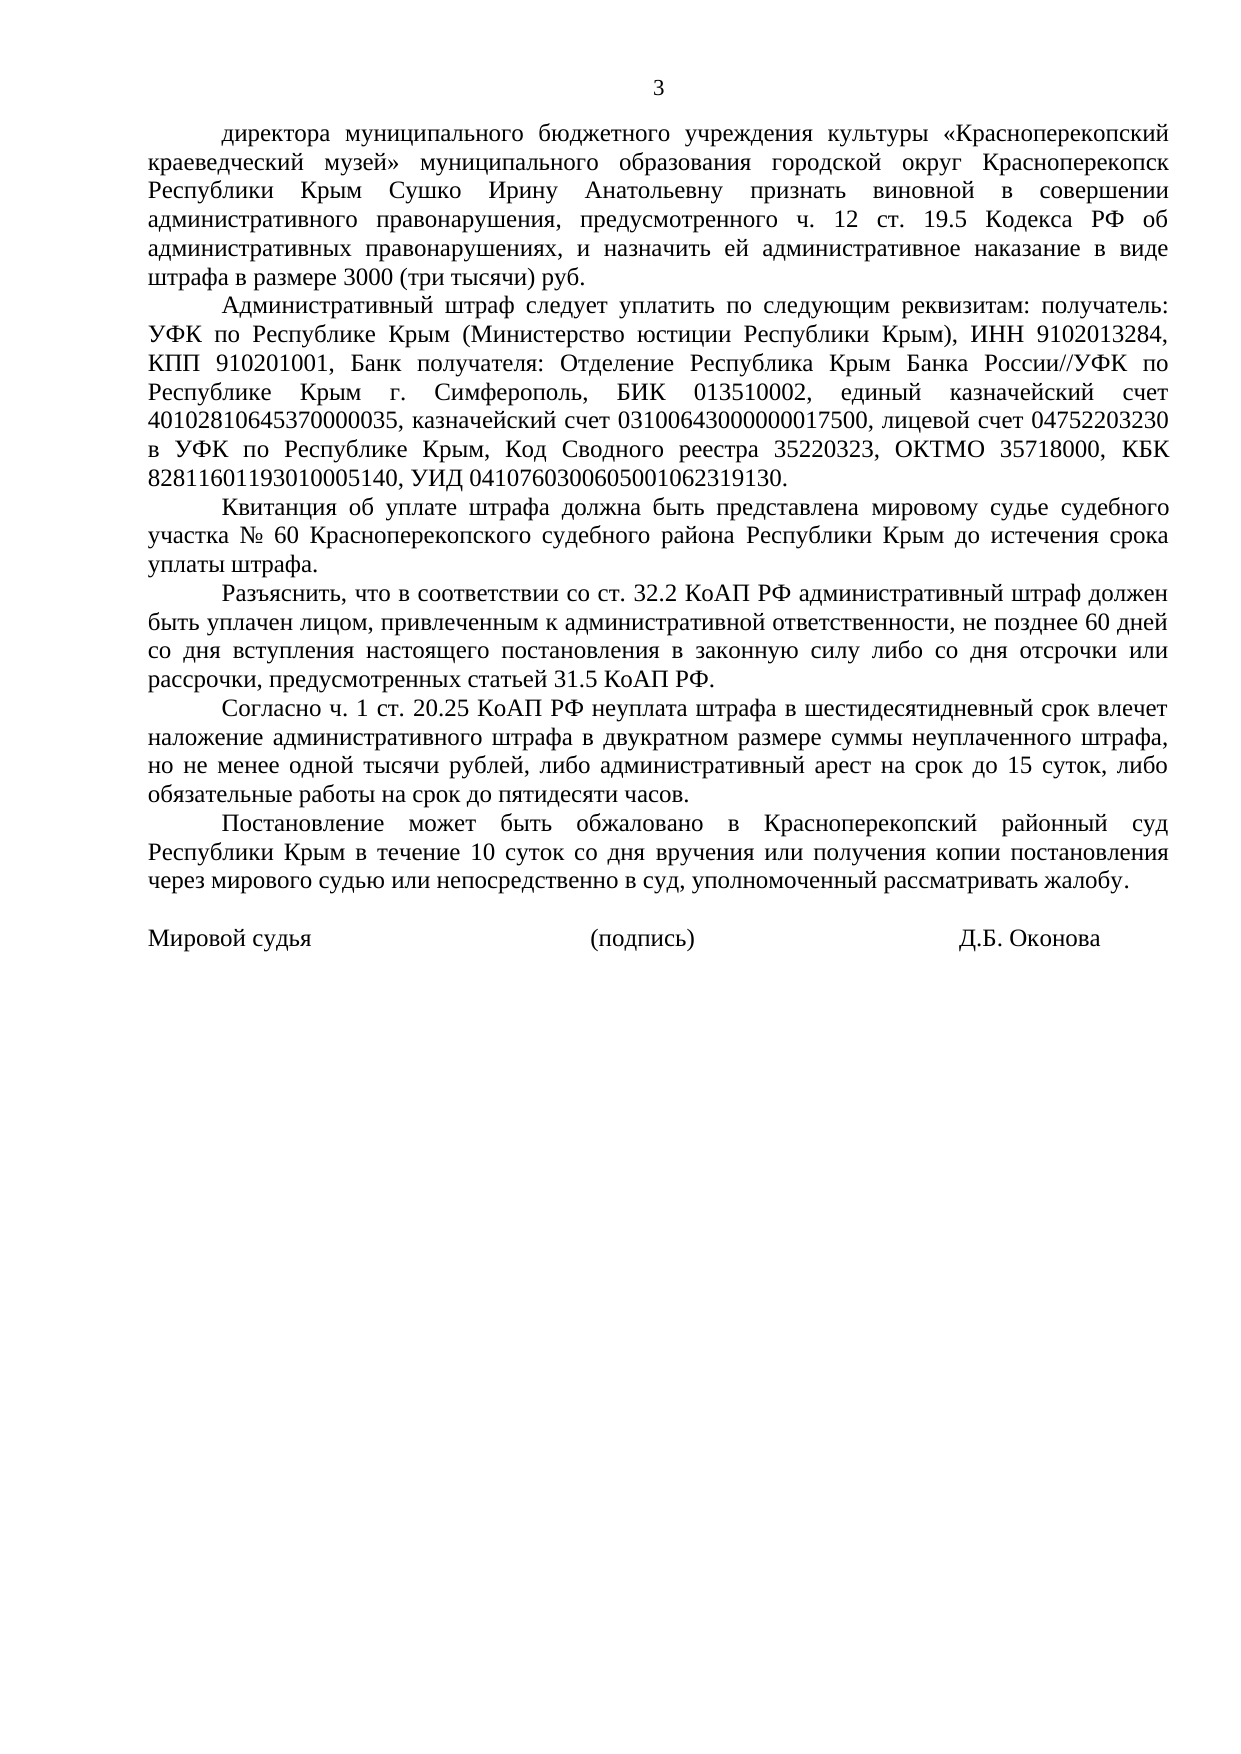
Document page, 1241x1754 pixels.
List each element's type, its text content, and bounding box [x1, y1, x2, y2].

text Постановление может быть обжаловано в Красноперекопский районный суд Республики Крым в течение 10 суток со дня вручения или получения копии постановления через мирового судью или непосредственно в суд, уполномоченный рассматривать жалобу. [148, 808, 1169, 894]
text Административный штраф следует уплатить по следующим реквизитам: получатель: УФК по Республике Крым (Министерство юстиции Республики Крым), ИНН 9102013284, КПП 910201001, Банк получателя: Отделение Республика Крым Банка России//УФК по Республике Крым г. Симферополь, БИК 013510002, единый казначейский счет 40102810645370000035, казначейский счет 03100643000000017500, лицевой счет 04752203230 в УФК по Республике Крым, Код Сводного реестра 35220323, ОКТМО 35718000, КБК 82811601193010005140, УИД 0410760300605001062319130. [148, 291, 1169, 492]
text Квитанция об уплате штрафа должна быть представлена мировому судье судебного участка № 60 Красноперекопского судебного района Республики Крым до истечения срока уплаты штрафа. [148, 492, 1169, 578]
text Согласно ч. 1 ст. 20.25 КоАП РФ неуплата штрафа в шестидесятидневный срок влечет наложение административного штрафа в двукратном размере суммы неуплаченного штрафа, но не менее одной тысячи рублей, либо административный арест на срок до 15 суток, либо обязательные работы на срок до пятидесяти часов. [148, 693, 1169, 808]
text Мировой судья (подпись) Д.Б. Оконова [148, 923, 1169, 952]
text директора муниципального бюджетного учреждения культуры «Красноперекопский краеведческий музей» муниципального образования городской округ Красноперекопск Республики Крым Сушко Ирину Анатольевну признать виновной в совершении административного правонарушения, предусмотренного ч. 12 ст. 19.5 Кодекса РФ об административных правонарушениях, и назначить ей административное наказание в виде штрафа в размере 3000 (три тысячи) руб. [148, 118, 1169, 291]
text Разъяснить, что в соответствии со ст. 32.2 КоАП РФ административный штраф должен быть уплачен лицом, привлеченным к административной ответственности, не позднее 60 дней со дня вступления настоящего постановления в законную силу либо со дня отсрочки или рассрочки, предусмотренных статьей 31.5 КоАП РФ. [148, 578, 1169, 693]
